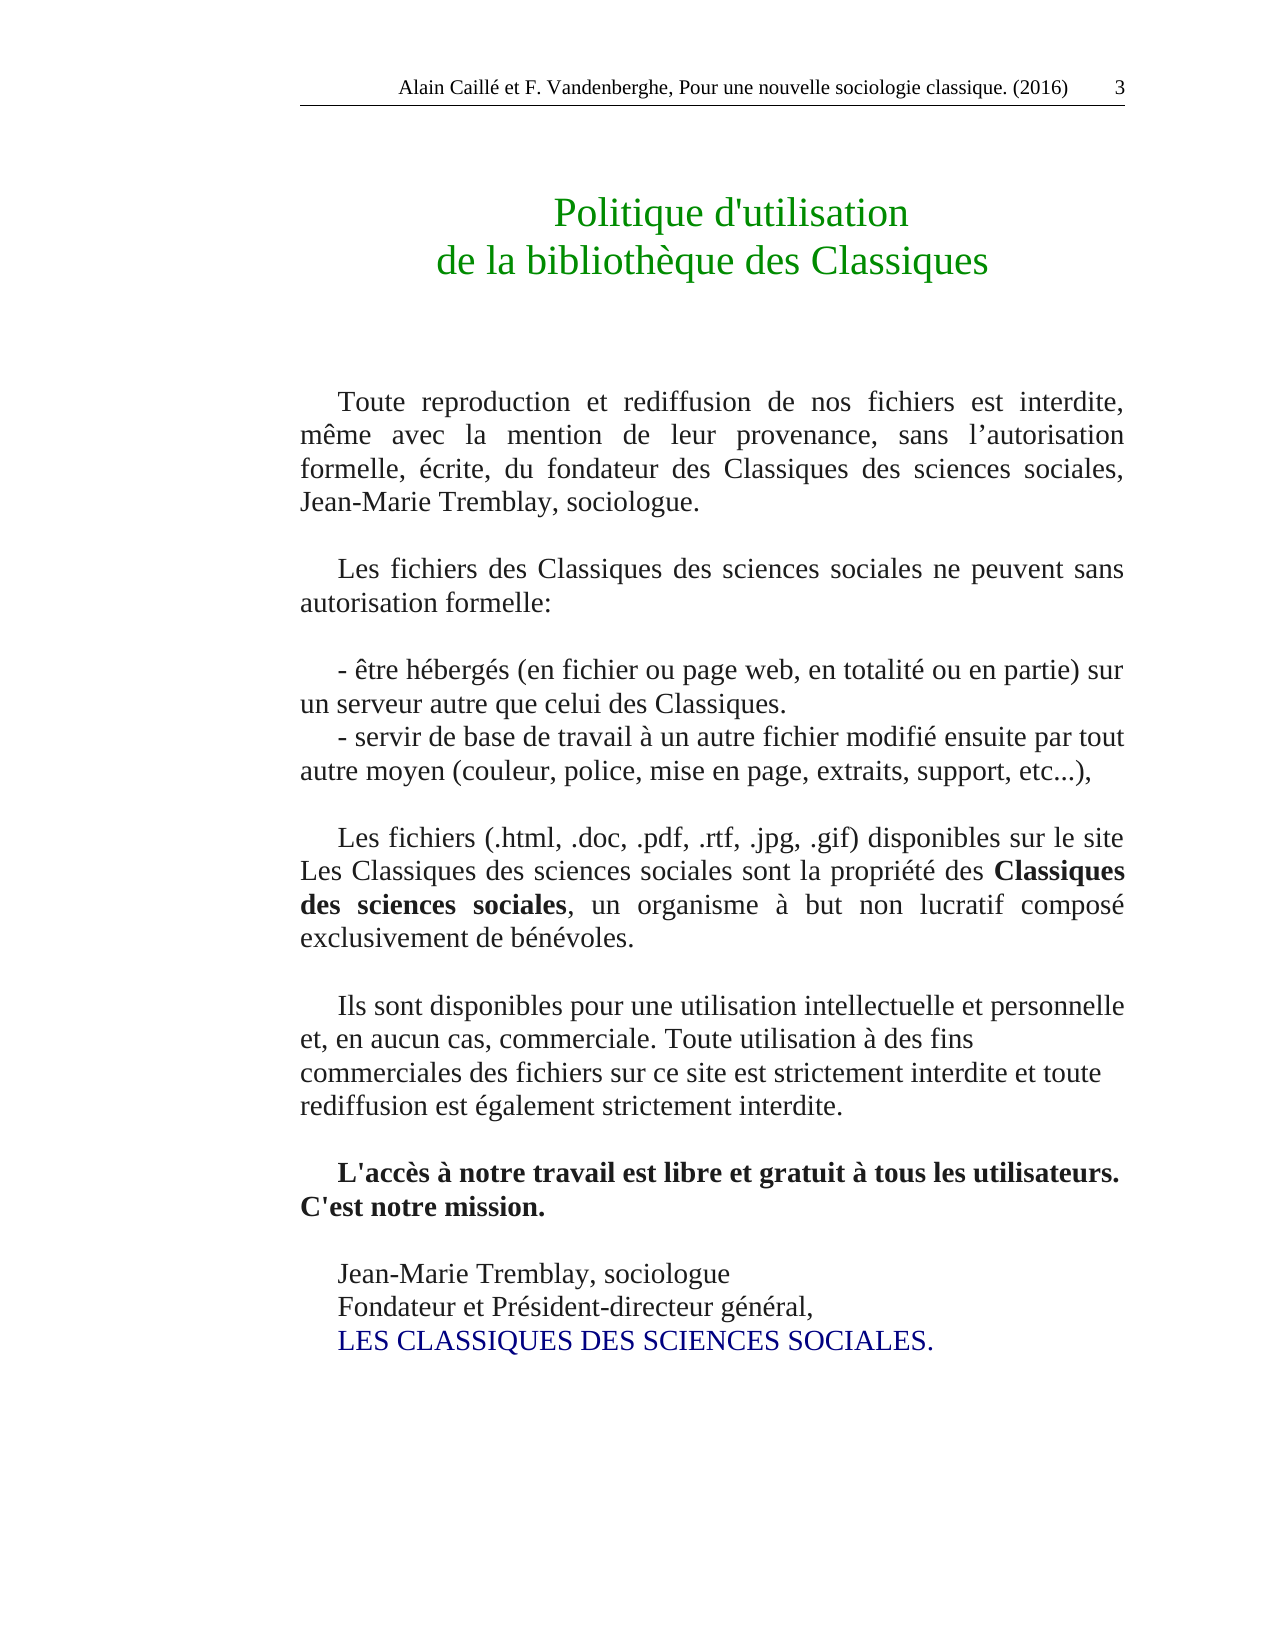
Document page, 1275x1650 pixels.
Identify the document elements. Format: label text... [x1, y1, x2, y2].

text Fondateur et Président-directeur général, [300, 1289, 1125, 1323]
text - être hébergés (en fichier ou page web, en totalité ou en partie) sur un serveur autre que celui des Classiques. [300, 652, 1125, 719]
text Les fichiers des Classiques des sciences sociales ne peuvent sans autorisation formelle: [300, 552, 1125, 619]
text LES CLASSIQUES DES SCIENCES SOCIALES. [300, 1323, 1125, 1357]
text L'accès à notre travail est libre et gratuit à tous les utilisateurs. C'est notre mission. [300, 1155, 1125, 1222]
text Toute reproduction et rediffusion de nos fichiers est interdite, même avec la mention de leur provenance, sans l’autorisation formelle, écrite, du fondateur des Classiques des sciences sociales, Jean-Marie Tremblay, sociologue. [300, 384, 1125, 518]
text Ils sont disponibles pour une utilisation intellectuelle et personnelle et, en aucun cas, commerciale. Toute utilisation à des fins commerciales des fichiers sur ce site est strictement interdite et toute rediffusion est également strictement interdite. [300, 988, 1125, 1122]
text Les fichiers (.html, .doc, .pdf, .rtf, .jpg, .gif) disponibles sur le site Les Classiques des sciences sociales sont la propriété des Classiques des sciences sociales, un organisme à but non lucratif composé exclusivement de bénévoles. [300, 820, 1125, 954]
text Politique d'utilisation de la bibliothèque des Classiques [300, 187, 1125, 283]
text Jean-Marie Tremblay, sociologue [300, 1256, 1125, 1289]
text - servir de base de travail à un autre fichier modifié ensuite par tout autre moyen (couleur, police, mise en page, extraits, support, etc...), [300, 719, 1125, 786]
